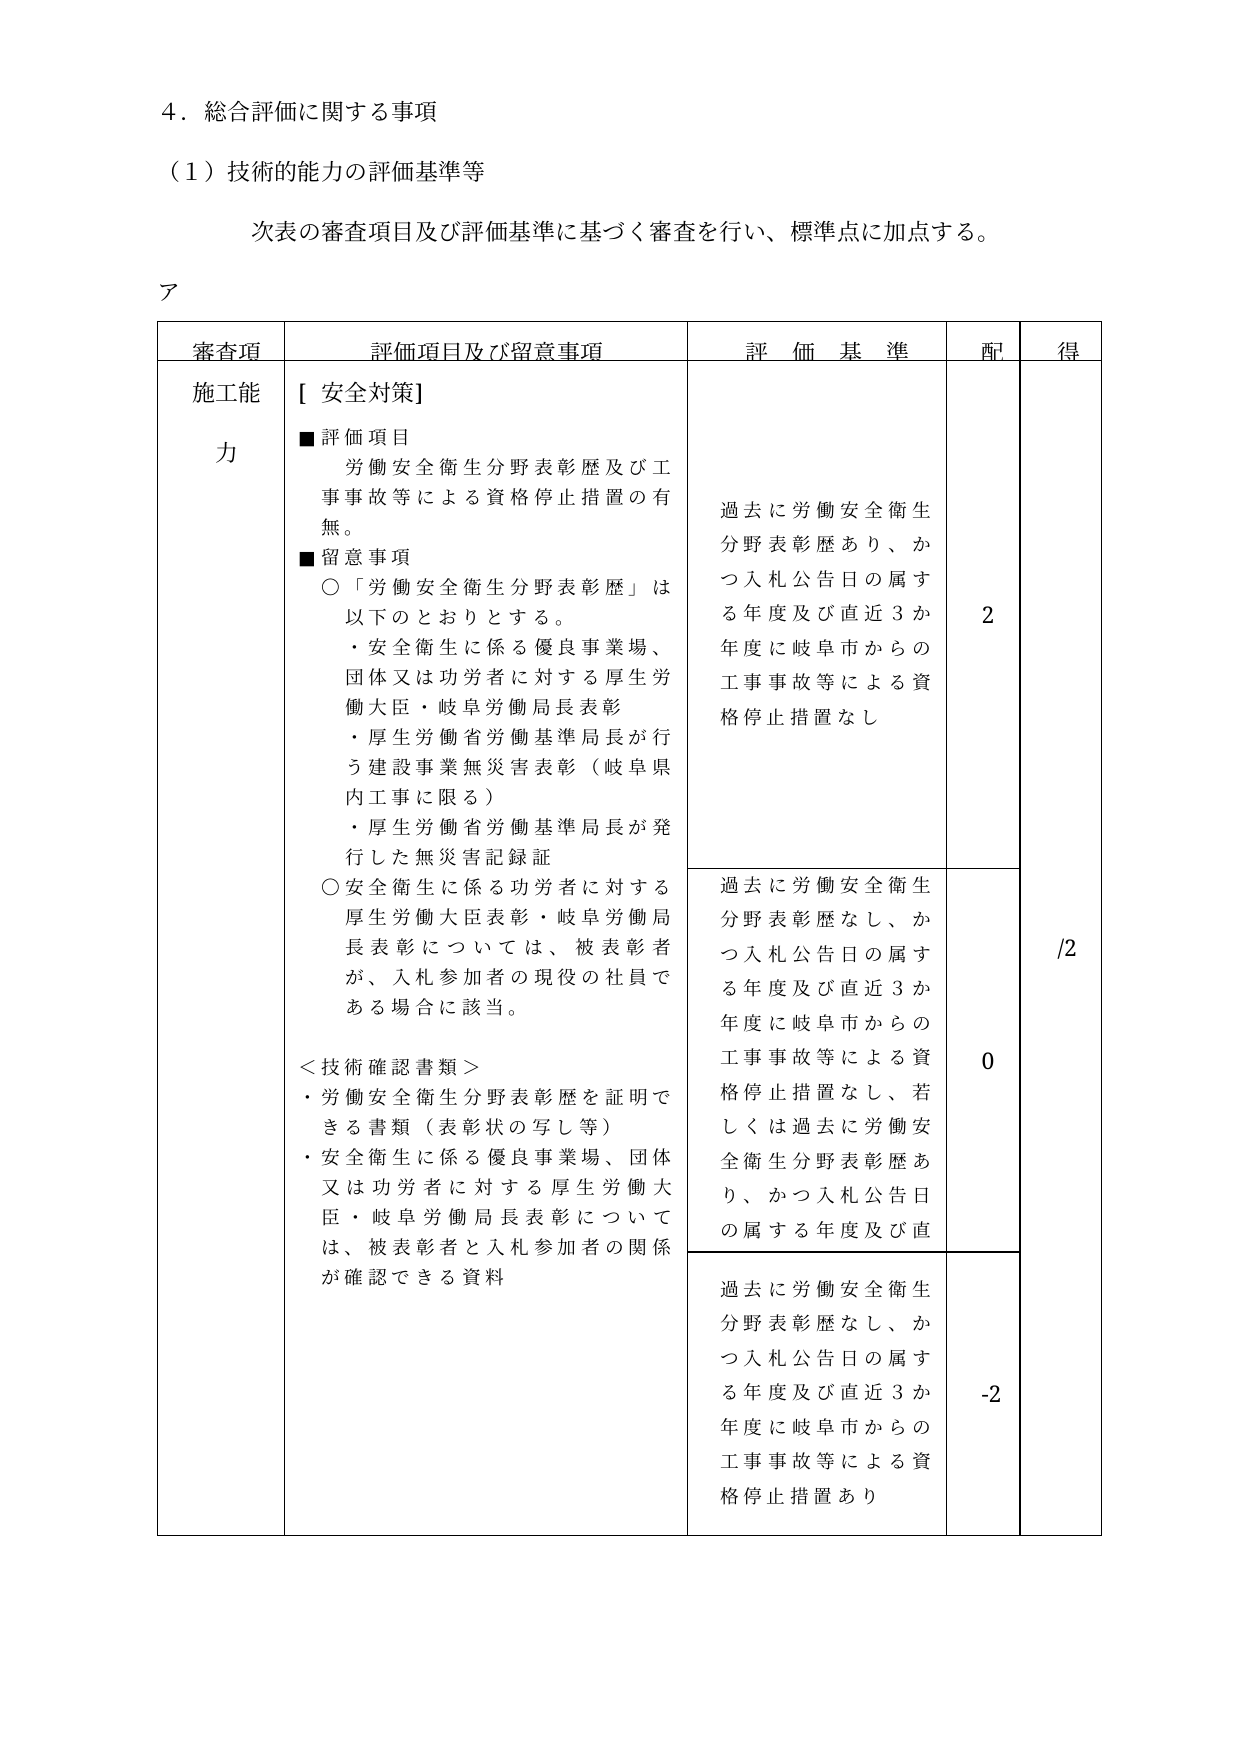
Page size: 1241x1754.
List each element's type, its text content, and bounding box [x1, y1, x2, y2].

text ４．総合評価に関する事項 [157, 81, 1095, 141]
text （１）技術的能力の評価基準等 [157, 141, 1095, 201]
table_header 評 価 基 準 [688, 322, 946, 360]
table_cell 過去に労働安全衛生分野表彰歴あり、かつ入札公告日の属する年度及び直近３か年度に岐阜市からの工事事故等による資格停止措置なし [688, 361, 946, 868]
table_cell -2 [947, 1253, 1019, 1535]
table_header 配点 [947, 322, 1019, 360]
table_cell 0 [947, 869, 1019, 1251]
table_header 評価項目及び留意事項 [285, 322, 687, 360]
table_cell [安全対策] ■ 評価項目 労働安全衛生分野表彰歴及び工事事故等による資格停止措置の有無。 ■ 留意事項 〇「労働安全衛生分野表彰歴」は以下のとおりとする。 ・安全衛生に係る優良事業場、団体又は功労者に対する厚生労働大臣・岐阜労働局長表彰 ・厚生労働省労働基準局長が行う建設事業無災害表彰（岐阜県内工事に限る） ・厚生労働省労働基準局長が発行した無災害記録証 〇安全衛生に係る功労者に対する厚生労働大臣表彰・岐阜労働局長表彰については、被表彰者が、入札参加者の現役の社員である場合に該当。 ＜技術確認書類＞ ・労働安全衛生分野表彰歴を証明できる書類（表彰状の写し等） ・安全衛生に係る優良事業場、団体又は功労者に対する厚生労働大臣・岐阜労働局長表彰については、被表彰者と入札参加者の関係が確認できる資料 [285, 361, 687, 1535]
table_header 得点 [1021, 322, 1101, 360]
table_cell 過去に労働安全衛生分野表彰歴なし、かつ入札公告日の属する年度及び直近３か年度に岐阜市からの工事事故等による資格停止措置なし、若しくは過去に労働安全衛生分野表彰歴あり、かつ入札公告日の属する年度及び直近３か年度に岐阜市からの工事事故等による資格停止措置あり [688, 869, 946, 1251]
table_header 審査項目 [158, 322, 284, 360]
text ア [157, 261, 1095, 321]
table_cell 施工能力 [158, 361, 284, 1535]
table_cell /2 [1021, 361, 1101, 1535]
table_cell 2 [947, 361, 1019, 868]
table_cell 過去に労働安全衛生分野表彰歴なし、かつ入札公告日の属する年度及び直近３か年度に岐阜市からの工事事故等による資格停止措置あり [688, 1253, 946, 1535]
text 次表の審査項目及び評価基準に基づく審査を行い、標準点に加点する。 [204, 201, 1095, 261]
